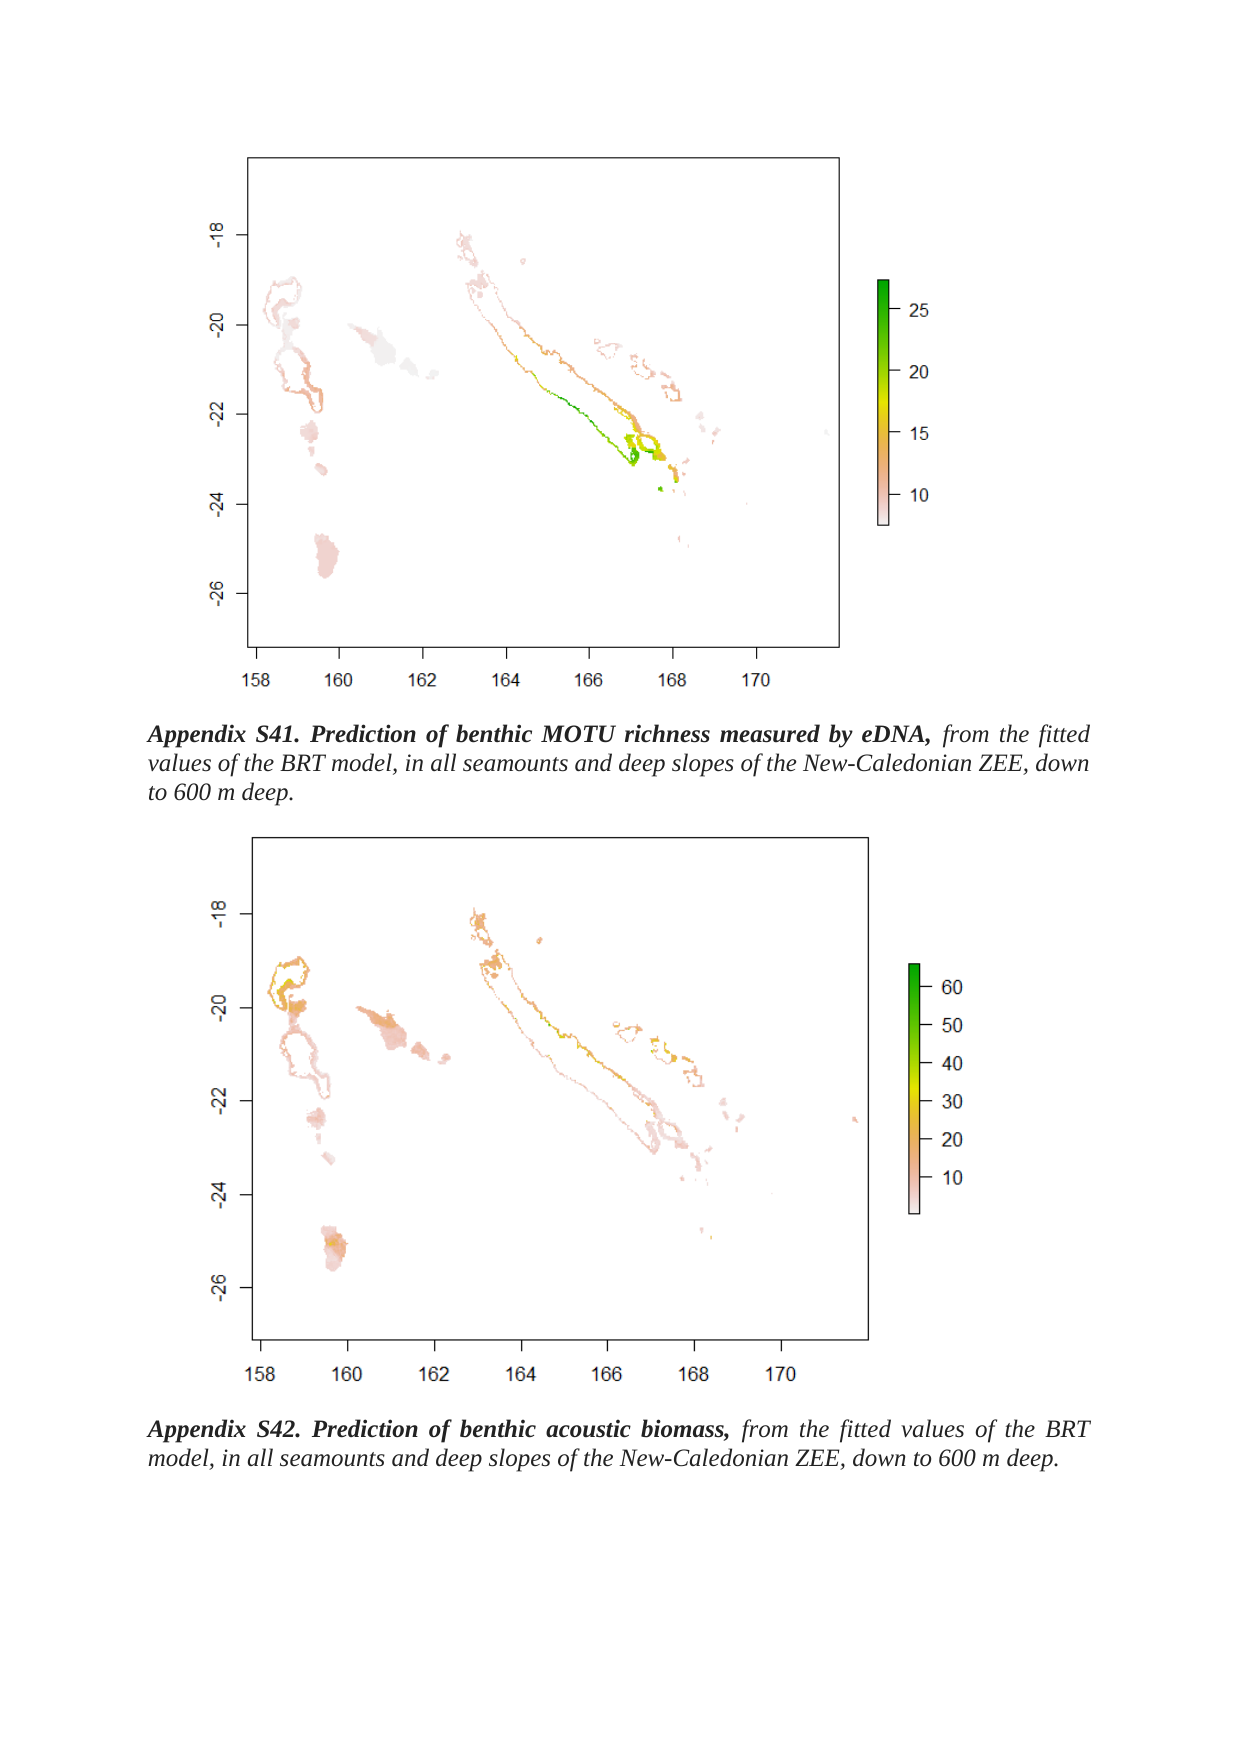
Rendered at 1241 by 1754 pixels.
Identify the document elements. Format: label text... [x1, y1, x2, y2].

picture [147, 822, 1018, 1398]
text Appendix S41. Prediction of benthic MOTU richness measured by eDNA, from the fitted values of the BRT model, in all seamounts and deep slopes of the New-Caledonian ZEE, down to 600 m deep. [148, 719, 1092, 805]
text Appendix S42. Prediction of benthic acoustic biomass, from the fitted values of the BRT model, in all seamounts and deep slopes of the New-Caledonian ZEE, down to 600 m deep. [148, 1414, 1092, 1472]
picture [147, 147, 983, 703]
